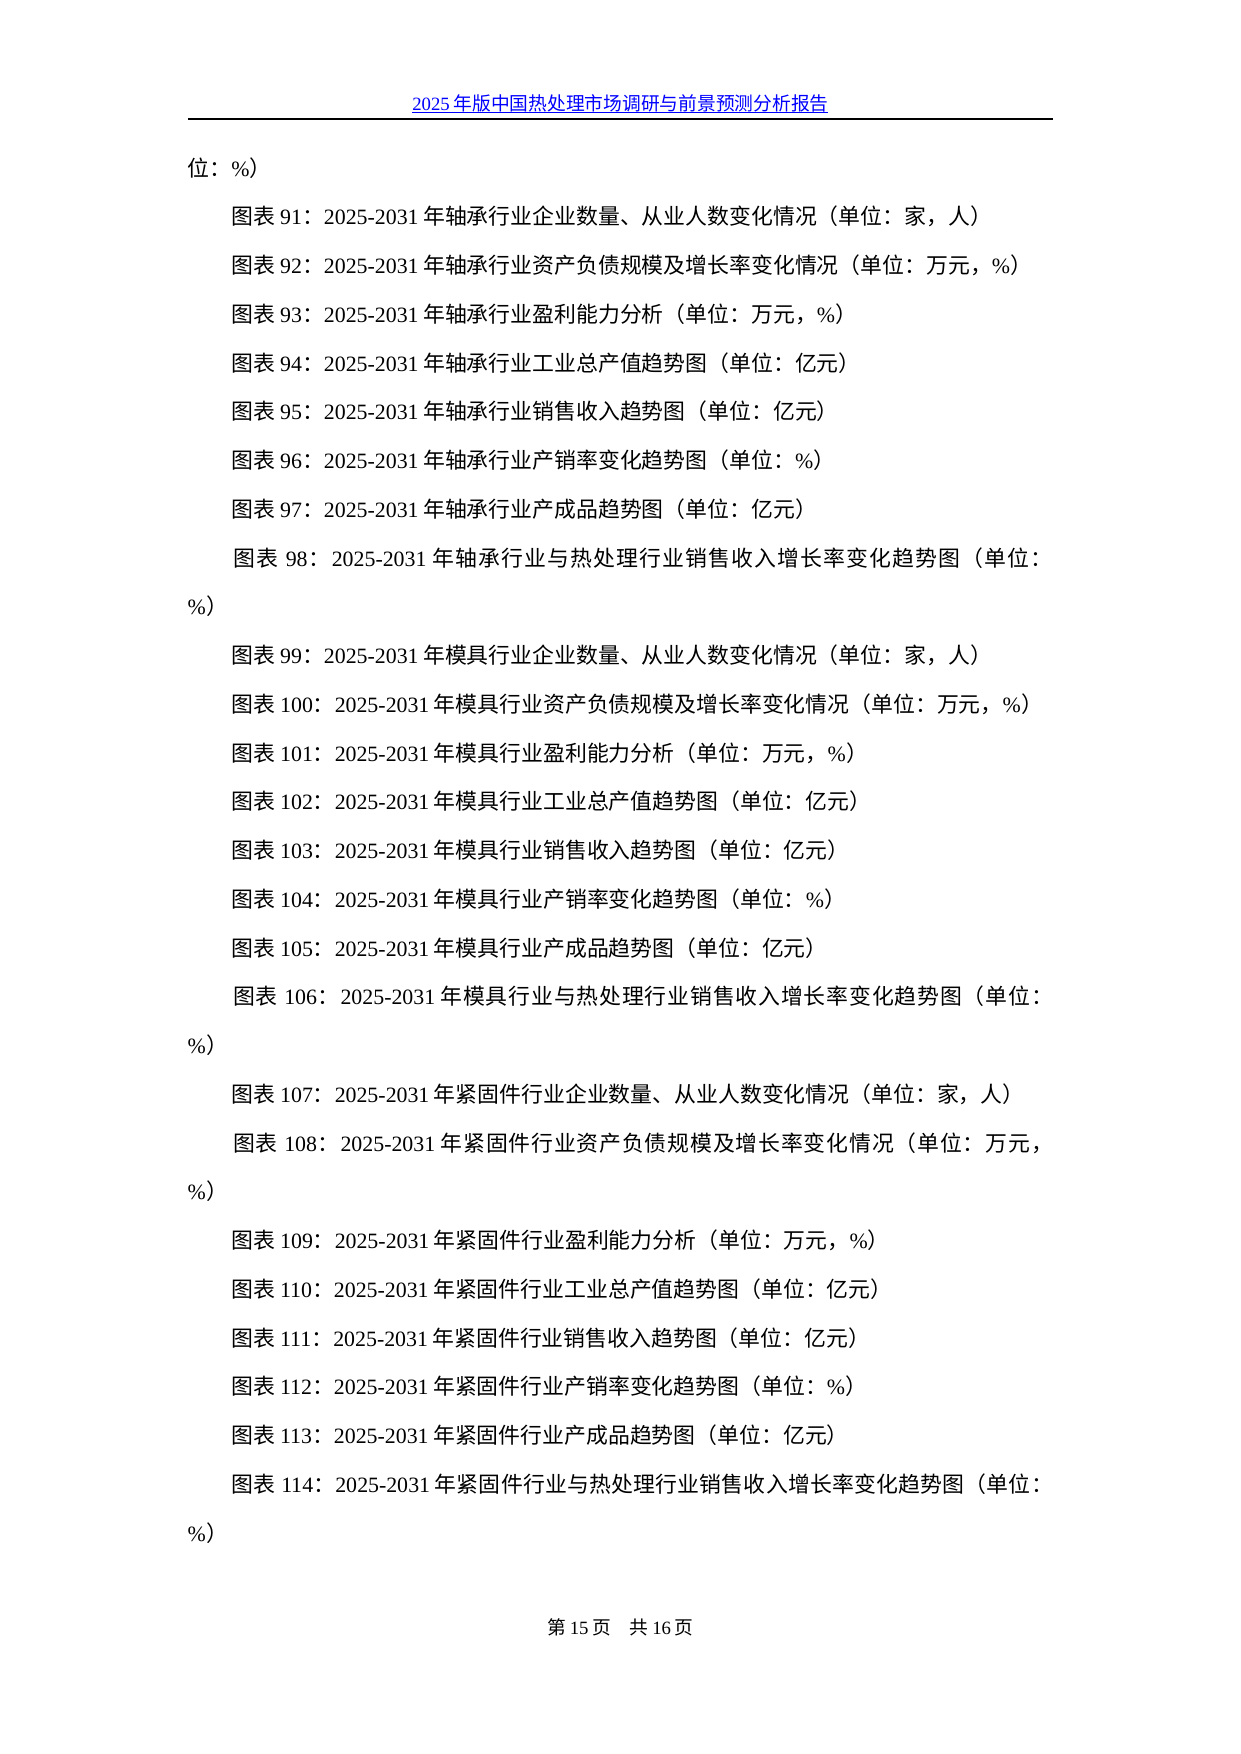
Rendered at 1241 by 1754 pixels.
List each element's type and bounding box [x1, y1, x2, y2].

text [187, 150, 1053, 1548]
